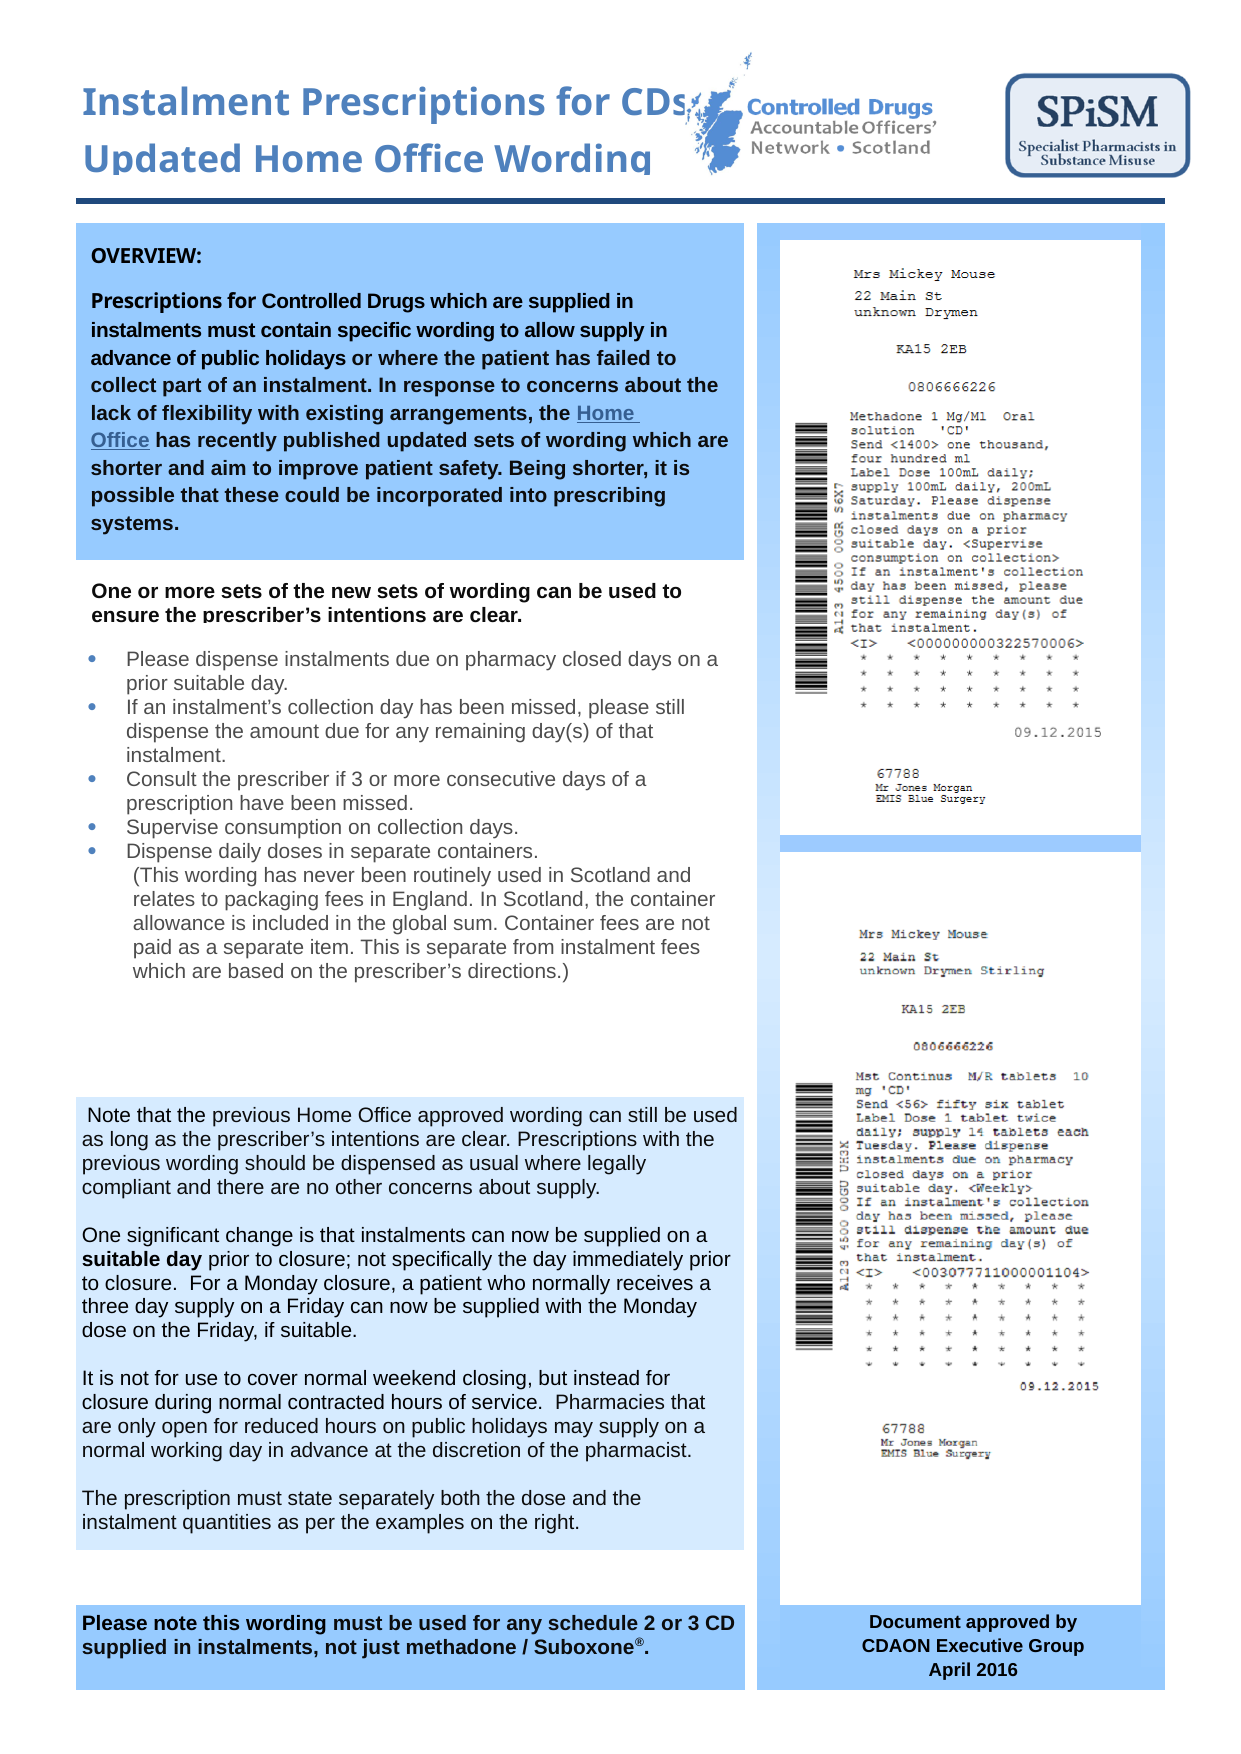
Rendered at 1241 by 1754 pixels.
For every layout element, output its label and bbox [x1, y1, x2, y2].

picture [999, 63, 1196, 178]
picture [684, 51, 949, 177]
